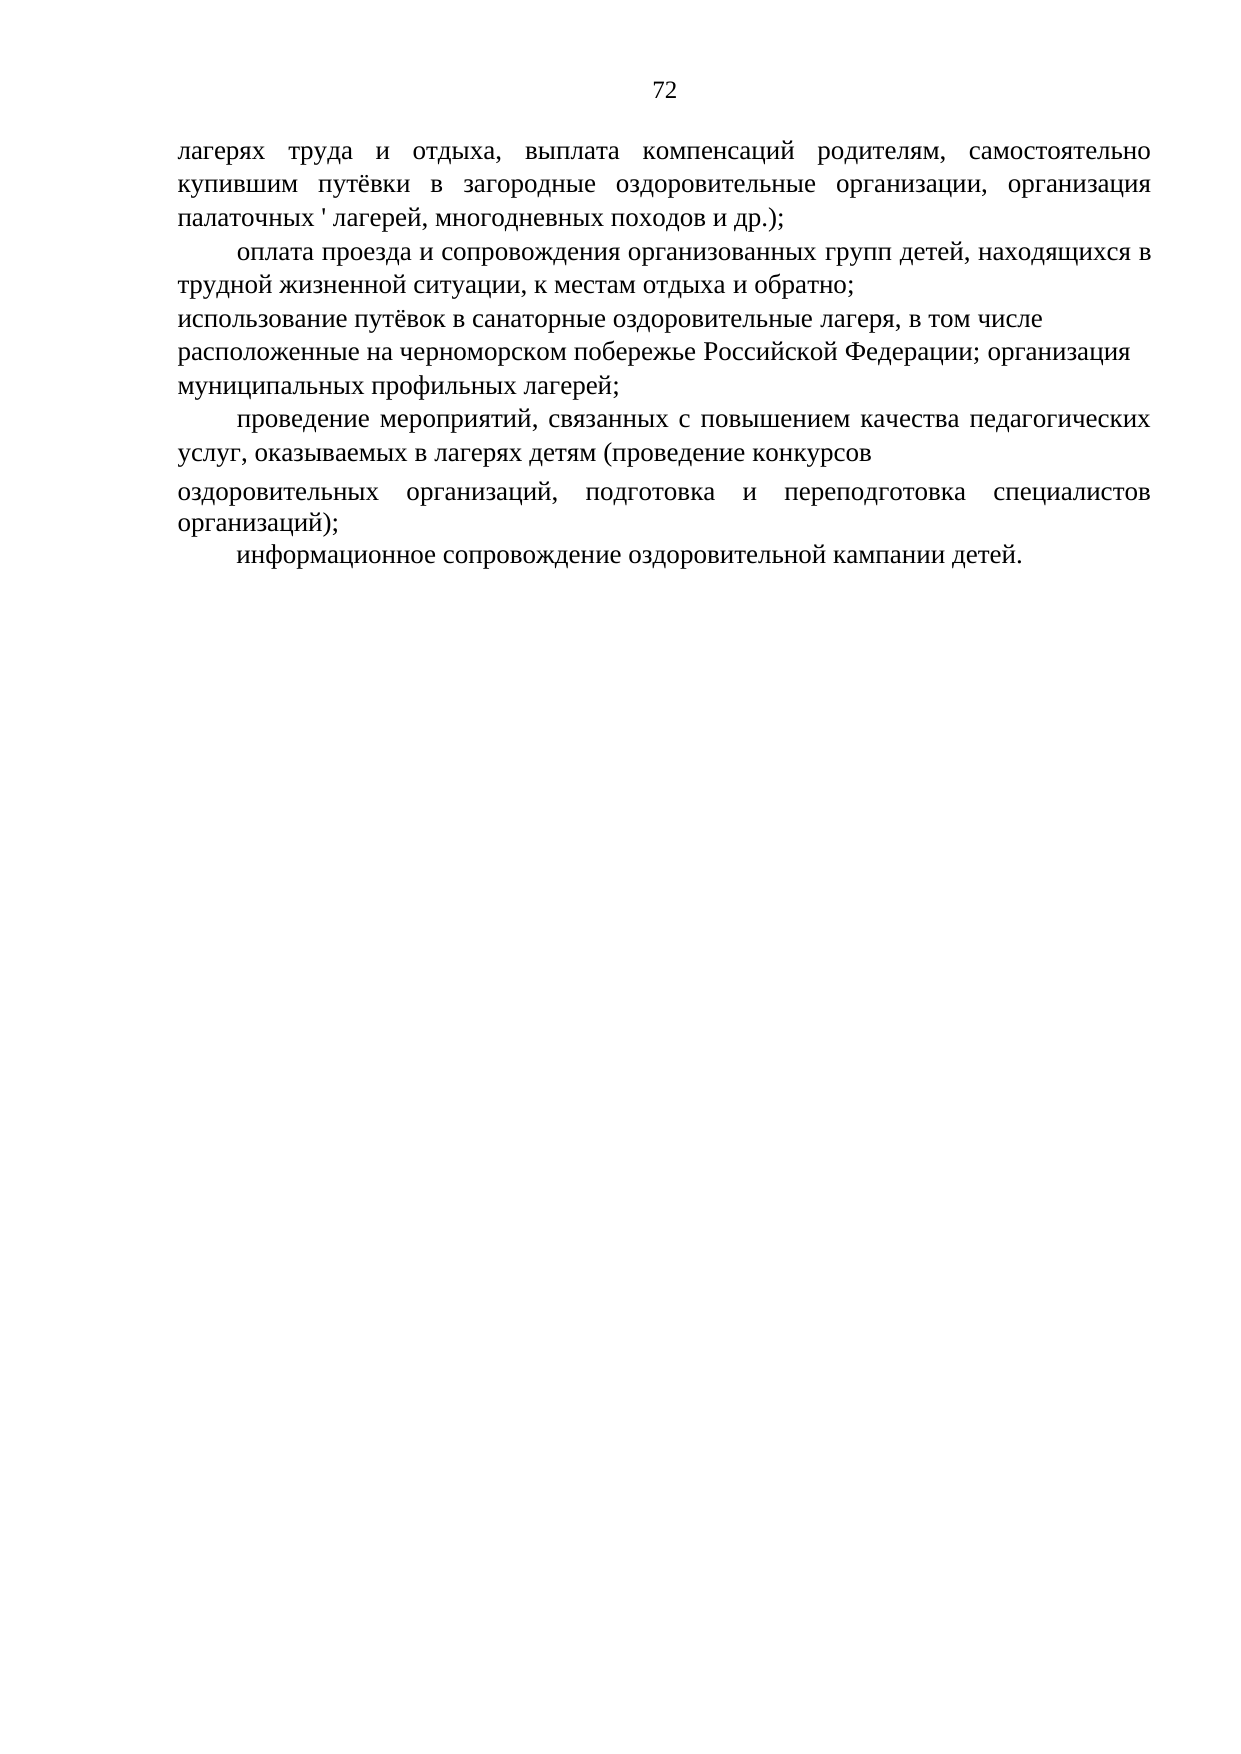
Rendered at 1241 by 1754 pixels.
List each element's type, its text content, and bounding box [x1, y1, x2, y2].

text использование путёвок в санаторные оздоровительные лагеря, в том числе расположенные на черноморском побережье Российской Федерации; организация муниципальных профильных лагерей; [177, 300, 1152, 401]
text информационное сопровождение оздоровительной кампании детей. [177, 538, 1152, 569]
text оздоровительных организаций, подготовка и переподготовка специалистов организаций); [177, 475, 1152, 538]
text проведение мероприятий, связанных с повышением качества педагогических услуг, оказываемых в лагерях детям (проведение конкурсов [177, 401, 1152, 468]
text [177, 132, 1152, 233]
text оплата проезда и сопровождения организованных групп детей, находящихся в трудной жизненной ситуации, к местам отдыха и обратно; [177, 233, 1152, 300]
